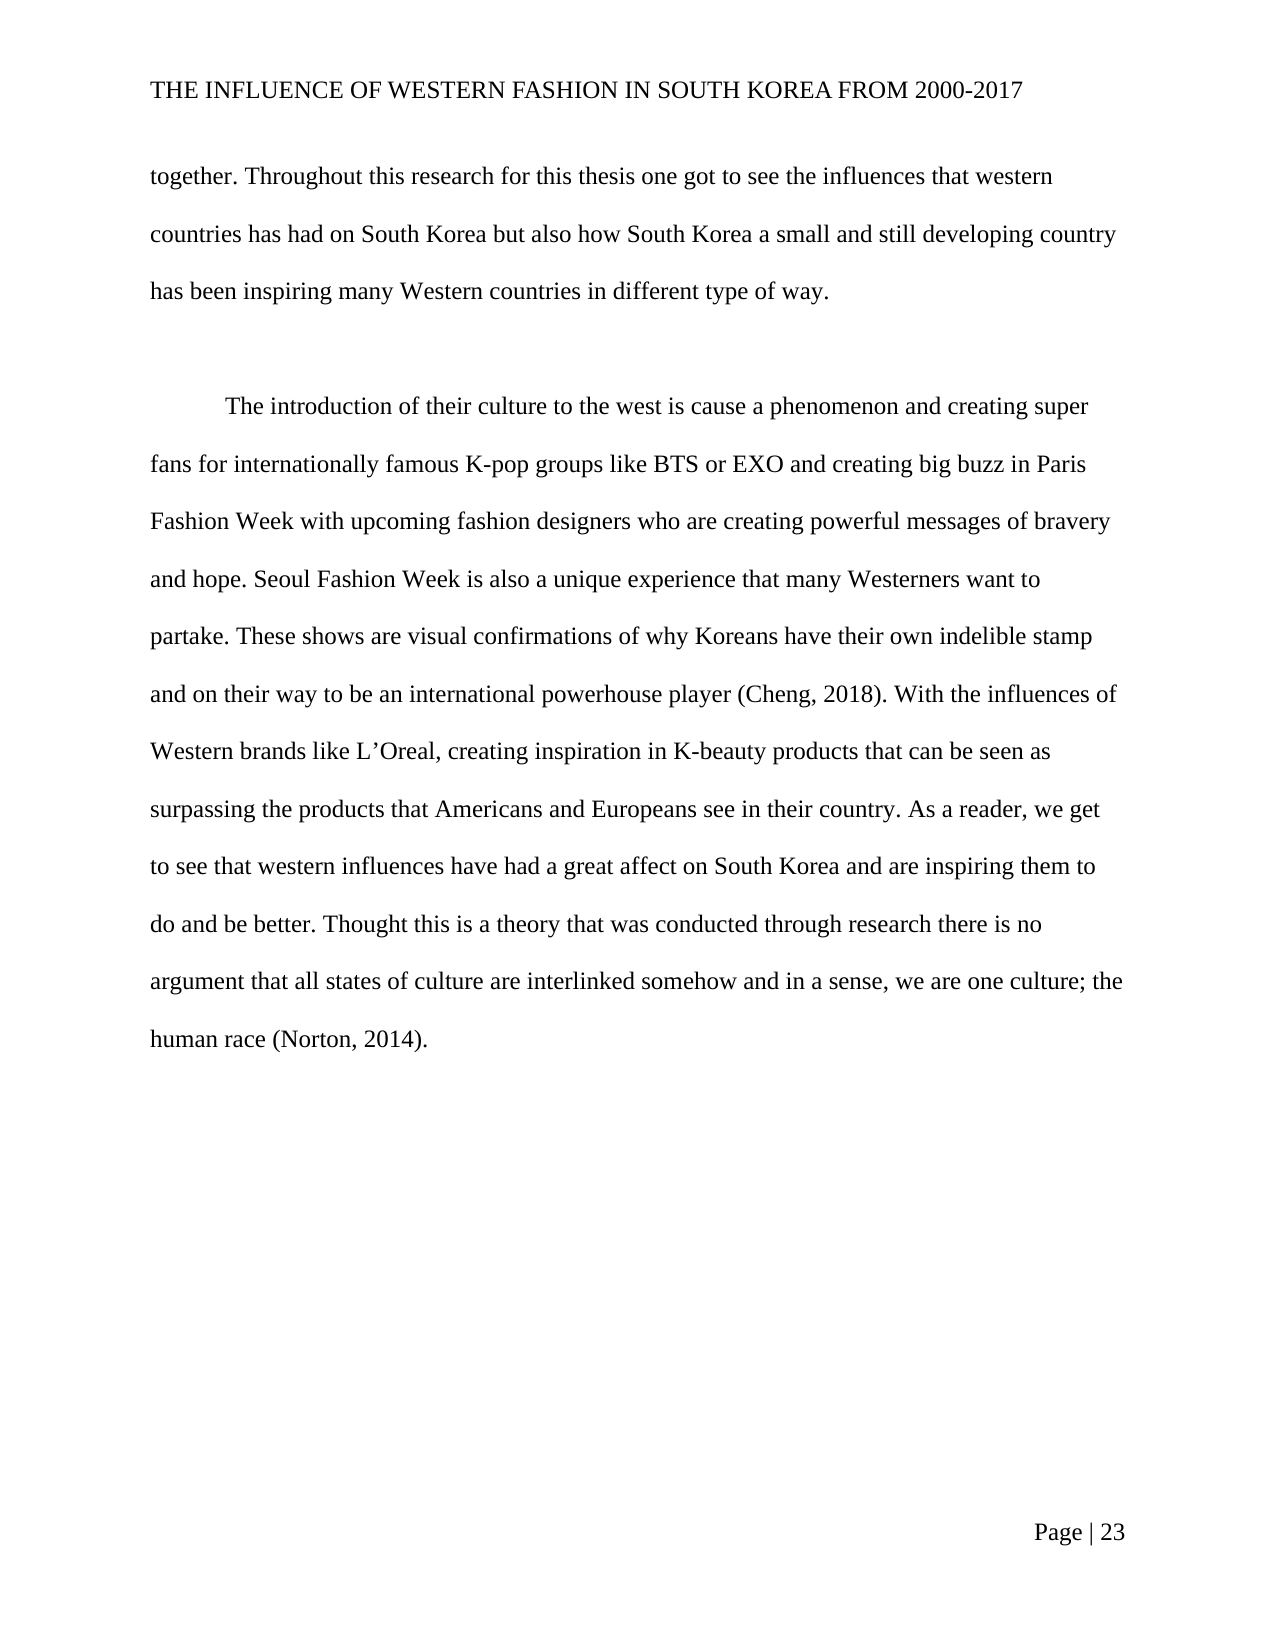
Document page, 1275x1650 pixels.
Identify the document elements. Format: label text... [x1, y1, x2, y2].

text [150, 161, 1125, 305]
text The introduction of their culture to the west is cause a phenomenon and creating super fans for internationally famous K-pop groups like BTS or EXO and creating big buzz in Paris Fashion Week with upcoming fashion designers who are creating powerful messages of bravery and hope. Seoul Fashion Week is also a unique experience that many Westerners want to partake. These shows are visual confirmations of why Koreans have their own indelible stamp and on their way to be an international powerhouse player (Cheng, 2018). With the influences of Western brands like L’Oreal, creating inspiration in K-beauty products that can be seen as surpassing the products that Americans and Europeans see in their country. As a reader, we get to see that western influences have had a great affect on South Korea and are inspiring them to do and be better. Thought this is a theory that was conducted through research there is no argument that all states of culture are interlinked somehow and in a sense, we are one culture; the human race (Norton, 2014). [150, 391, 1125, 1052]
